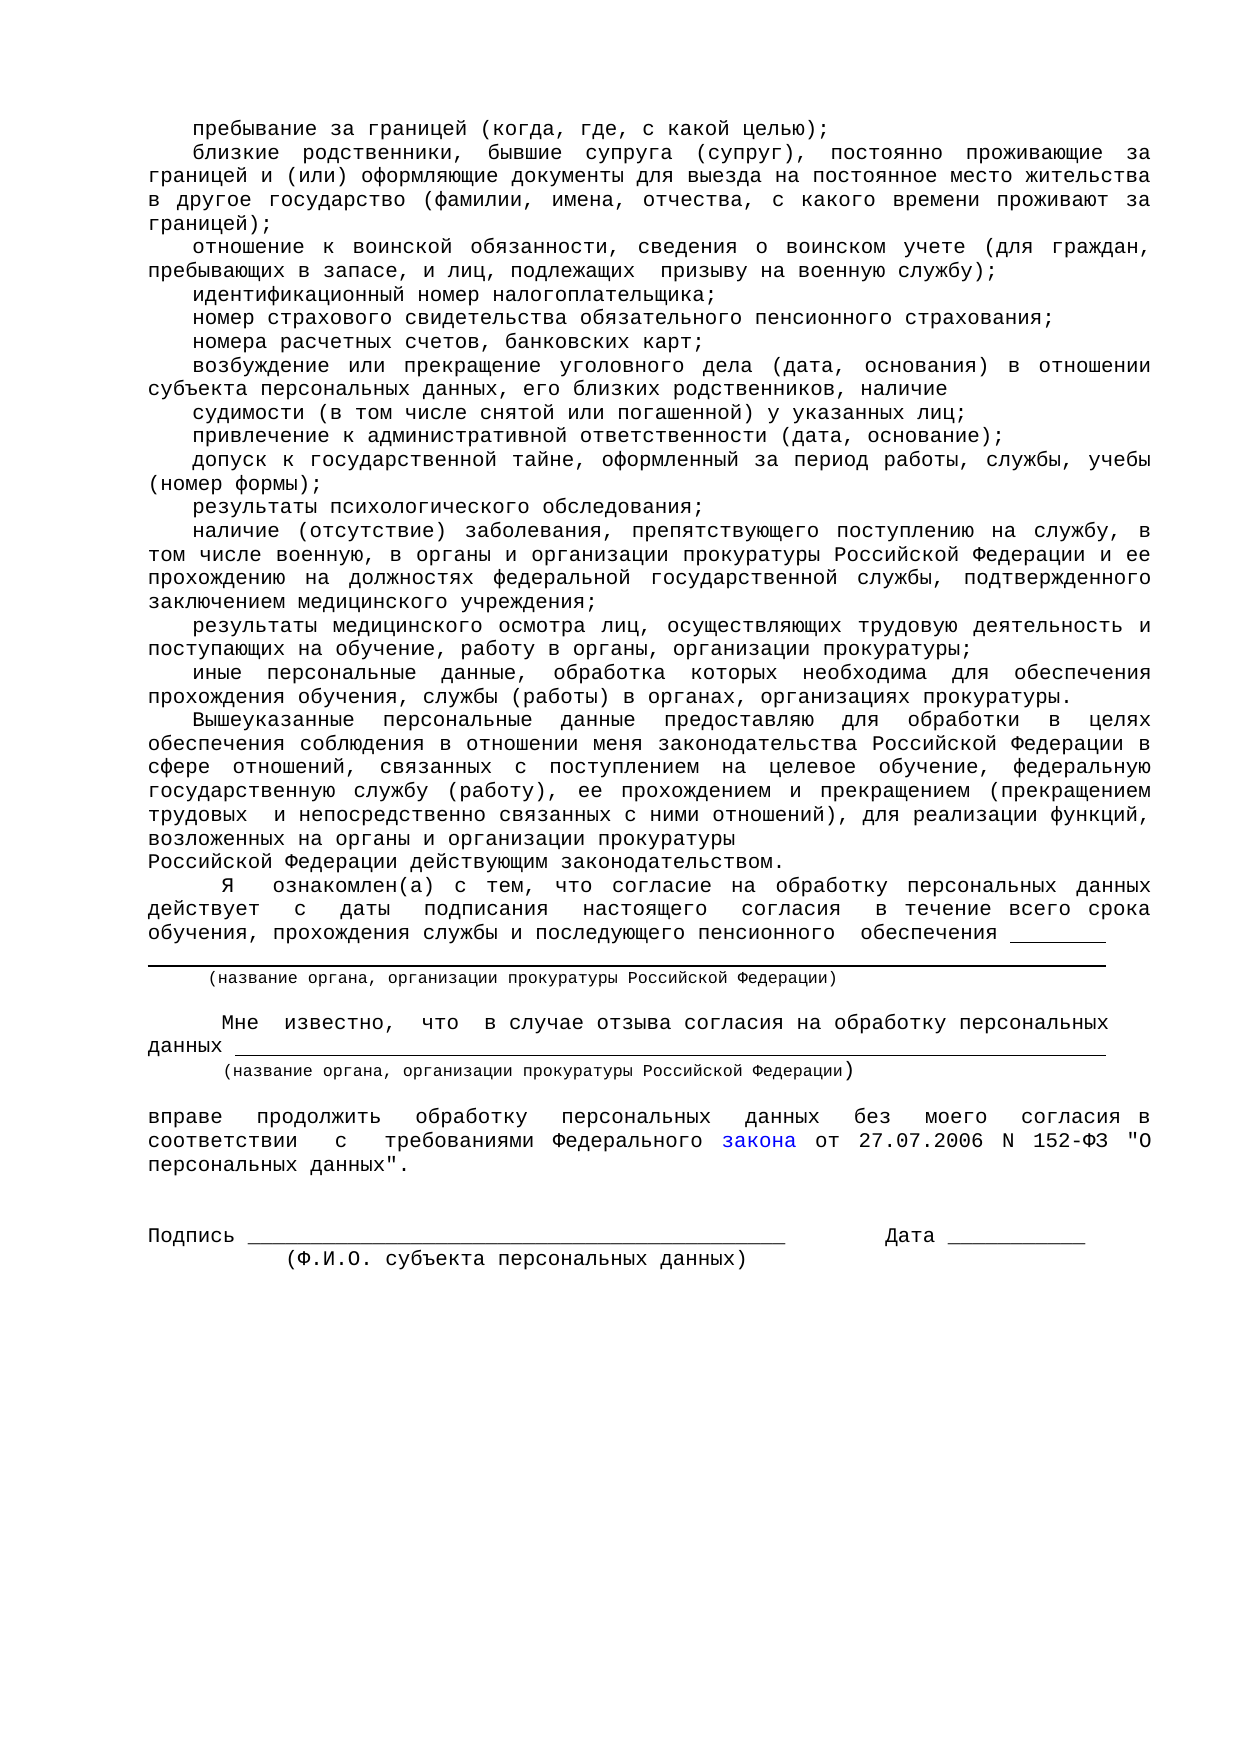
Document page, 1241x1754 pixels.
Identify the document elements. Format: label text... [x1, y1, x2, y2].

text Вышеуказанные персональные данные предоставляю для обработки в целях обеспечения соблюдения в отношении меня законодательства Российской Федерации в сфере отношений, связанных с поступлением на целевое обучение, федеральную государственную службу (работу), ее прохождением и прекращением (прекращением трудовых и непосредственно связанных с ними отношений), для реализации функций, возложенных на органы и организации прокуратуры [148, 709, 1152, 851]
text номера расчетных счетов, банковских карт; [148, 331, 1152, 354]
text Я ознакомлен(а) с тем, что согласие на обработку персональных данных действует с даты подписания настоящего согласия в течение всего срока обучения, прохождения службы и последующего пенсионного обеспечения [148, 875, 1152, 969]
text судимости (в том числе снятой или погашенной) у указанных лиц; [148, 402, 1152, 426]
text допуск к государственной тайне, оформленный за период работы, службы, учебы (номер формы); [148, 449, 1152, 496]
text Мне известно, что в случае отзыва согласия на обработку персональных [148, 1012, 1152, 1036]
text (Ф.И.О. субъекта персональных данных) [148, 1248, 1152, 1272]
text отношение к воинской обязанности, сведения о воинском учете (для граждан, пребывающих в запасе, и лиц, подлежащих призыву на военную службу); [148, 236, 1152, 284]
text близкие родственники, бывшие супруга (супруг), постоянно проживающие за границей и (или) оформляющие документы для выезда на постоянное место жительства в другое государство (фамилии, имена, отчества, с какого времени проживают за границей); [148, 142, 1152, 236]
text (название органа, организации прокуратуры Российской Федерации) [148, 969, 1152, 988]
text (название органа, организации прокуратуры Российской Федерации) [148, 1059, 1152, 1083]
text Подпись ___________________________________________ Дата ___________ [148, 1225, 1152, 1248]
text данных [148, 1036, 1152, 1059]
text иные персональные данные, обработка которых необходима для обеспечения прохождения обучения, службы (работы) в органах, организациях прокуратуры. [148, 662, 1152, 709]
text наличие (отсутствие) заболевания, препятствующего поступлению на службу, в том числе военную, в органы и организации прокуратуры Российской Федерации и ее прохождению на должностях федеральной государственной службы, подтвержденного заключением медицинского учреждения; [148, 520, 1152, 615]
text вправе продолжить обработку персональных данных без моего согласия в соответствии с требованиями Федерального закона от 27.07.2006 N 152-ФЗ "О персональных данных". [148, 1106, 1152, 1177]
text привлечение к административной ответственности (дата, основание); [148, 426, 1152, 449]
text пребывание за границей (когда, где, с какой целью); [148, 118, 1152, 142]
text Российской Федерации действующим законодательством. [148, 851, 1152, 875]
text идентификационный номер налогоплательщика; [148, 284, 1152, 307]
text номер страхового свидетельства обязательного пенсионного страхования; [148, 307, 1152, 331]
text результаты психологического обследования; [148, 496, 1152, 520]
text результаты медицинского осмотра лиц, осуществляющих трудовую деятельность и поступающих на обучение, работу в органы, организации прокуратуры; [148, 615, 1152, 662]
text возбуждение или прекращение уголовного дела (дата, основания) в отношении субъекта персональных данных, его близких родственников, наличие [148, 354, 1152, 402]
